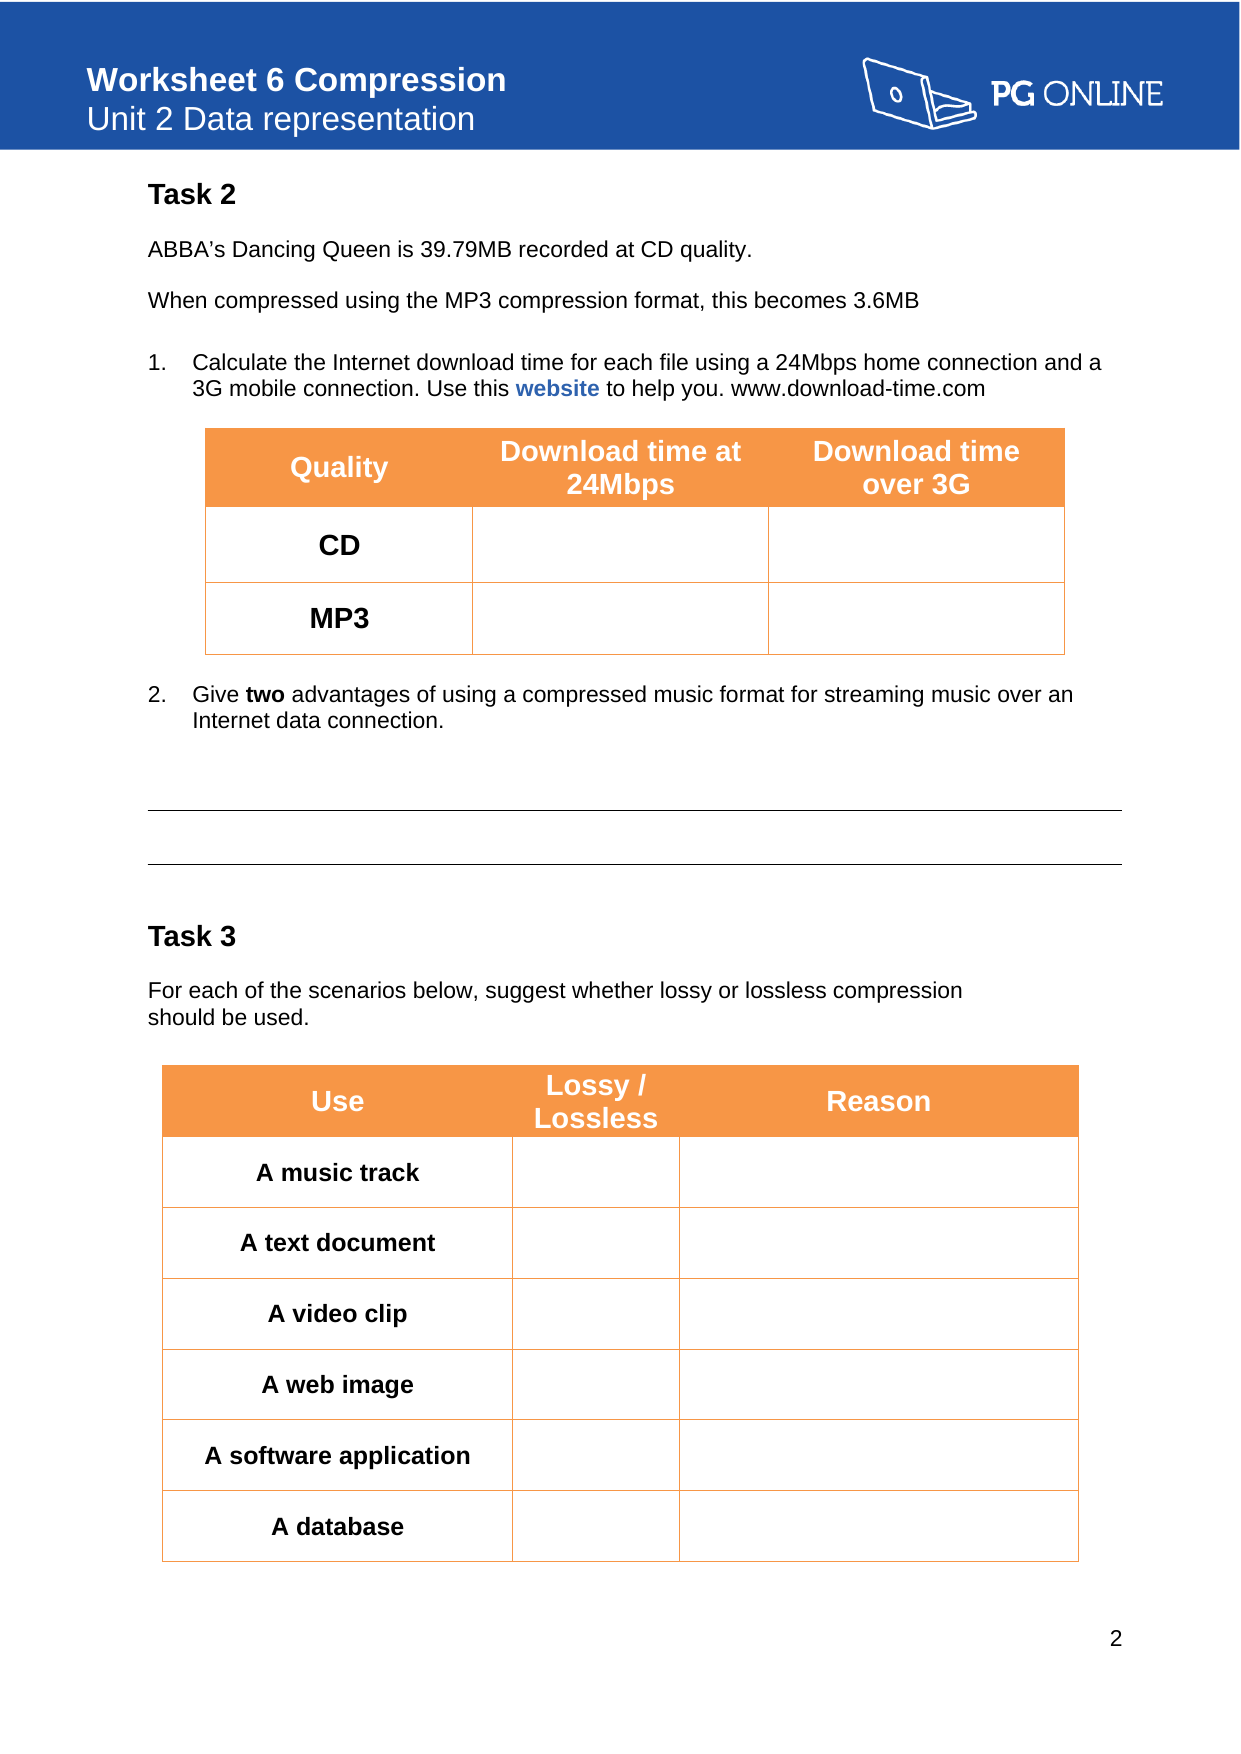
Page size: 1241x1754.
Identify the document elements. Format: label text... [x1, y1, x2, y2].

list Give two advantages of using a compressed music format for streaming music over an Internet data connection. [148, 681, 1122, 733]
subtitle ABBA’s Dancing Queen is 39.79MB recorded at CD quality. [148, 236, 1122, 262]
table_cell [680, 1350, 1078, 1419]
table_cell A database [163, 1491, 512, 1561]
table_header Lossy / Lossless [513, 1066, 679, 1136]
table_cell MP3 [206, 583, 472, 653]
picture [862, 57, 1163, 130]
table_cell A text document [163, 1208, 512, 1278]
subtitle Task 2 [148, 177, 1122, 211]
table_cell A music track [163, 1137, 512, 1207]
table_cell [680, 1137, 1078, 1207]
table_cell [680, 1208, 1078, 1278]
table_header Reason [680, 1066, 1078, 1136]
table_cell [769, 507, 1064, 582]
table_cell [513, 1137, 679, 1207]
table_cell A web image [163, 1350, 512, 1419]
table_cell A video clip [163, 1279, 512, 1348]
table_header Download time at 24Mbps [473, 429, 768, 506]
table_header Download time over 3G [769, 429, 1064, 506]
table_cell [680, 1279, 1078, 1348]
table_cell [513, 1491, 679, 1561]
table_cell [513, 1279, 679, 1348]
subtitle When compressed using the MP3 compression format, this becomes 3.6MB [148, 287, 1122, 313]
table_cell [513, 1420, 679, 1490]
table_cell [513, 1208, 679, 1278]
table_cell [680, 1491, 1078, 1561]
table_cell [513, 1350, 679, 1419]
table_cell [473, 507, 768, 582]
table_header Quality [206, 429, 472, 506]
table_cell [473, 583, 768, 653]
table_cell A software application [163, 1420, 512, 1490]
table_cell [680, 1420, 1078, 1490]
table_cell [769, 583, 1064, 653]
table_header Use [163, 1066, 512, 1136]
subtitle Task 3 [148, 919, 1122, 952]
subtitle For each of the scenarios below, suggest whether lossy or lossless compression should be used. [148, 977, 1122, 1030]
list Calculate the Internet download time for each file using a 24Mbps home connection and a 3G mobile connection. Use this website to help you. www.download-time.com [148, 348, 1122, 401]
table_cell CD [206, 507, 472, 582]
